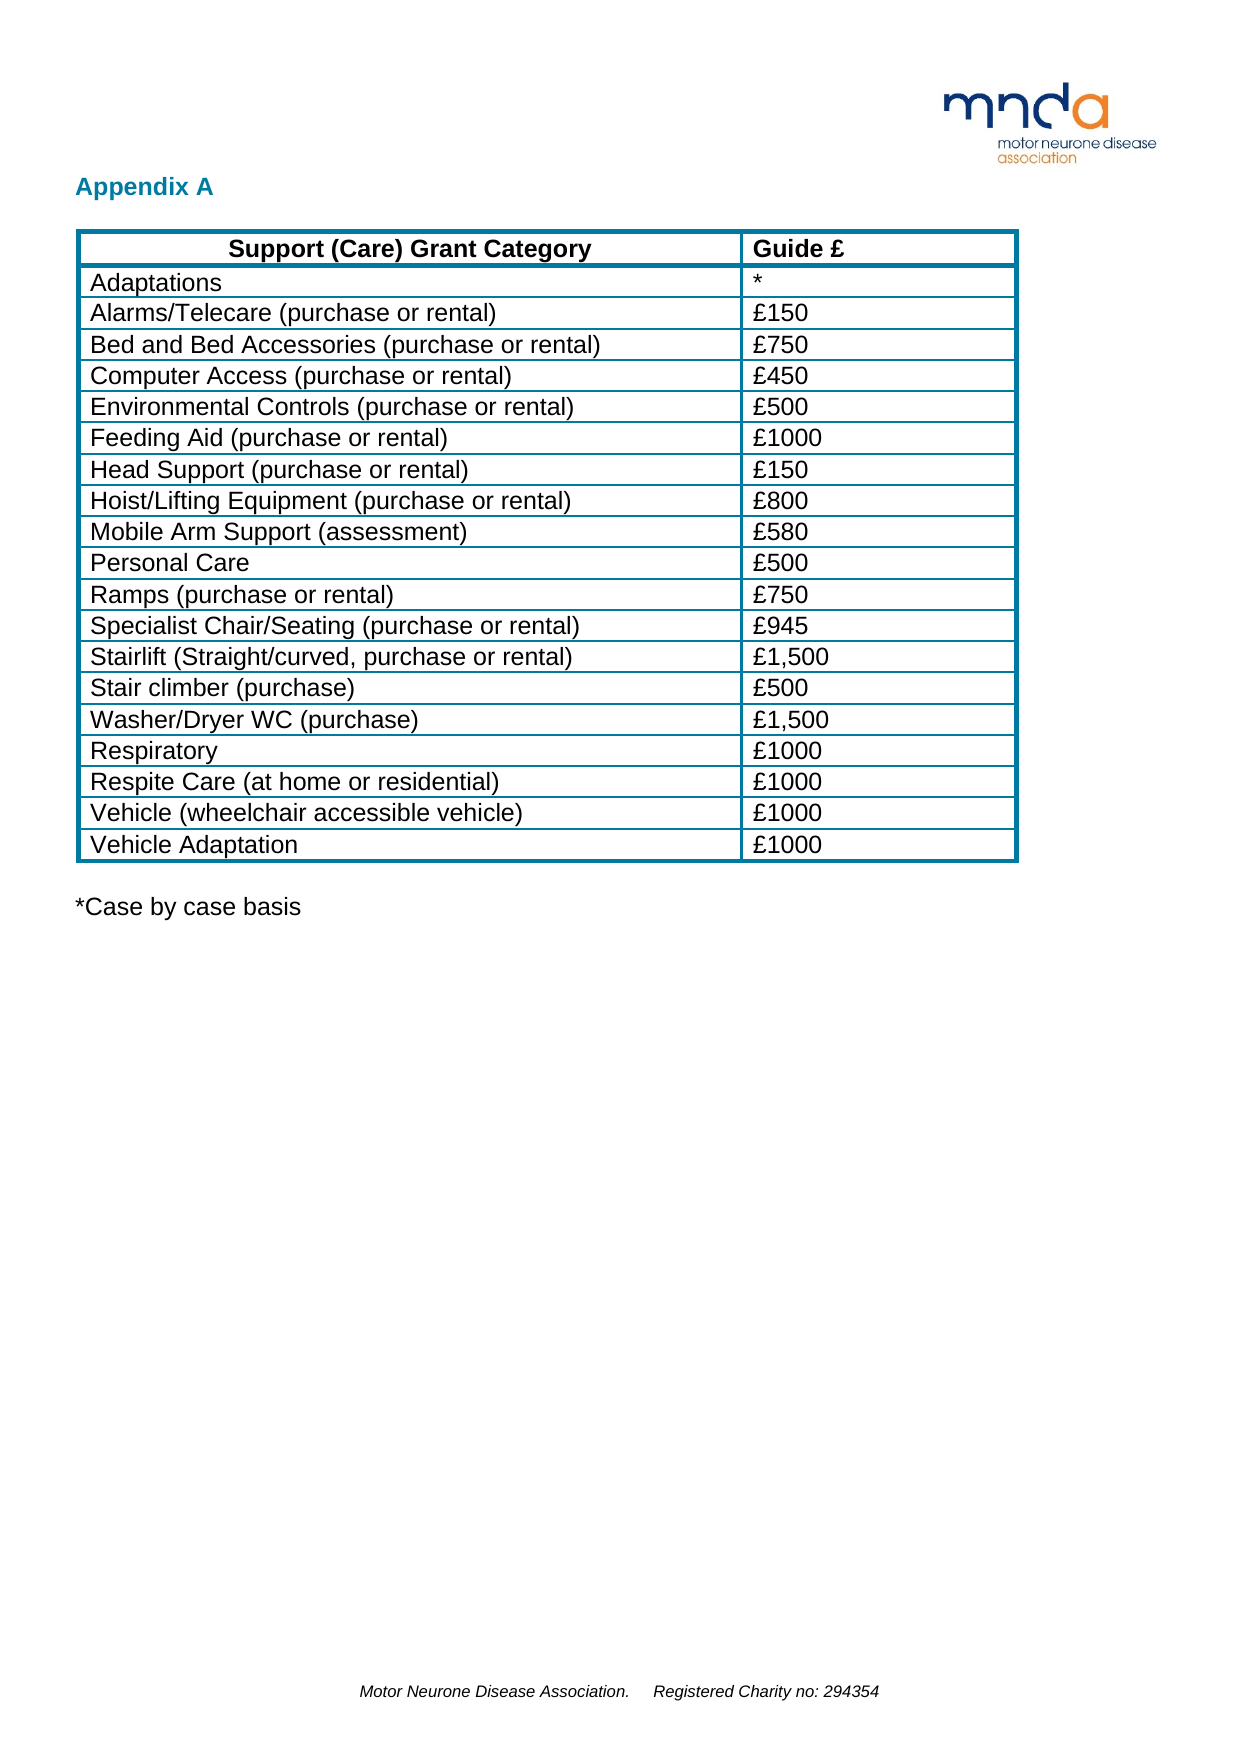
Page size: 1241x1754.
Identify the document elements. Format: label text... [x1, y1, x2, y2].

table_cell Feeding Aid (purchase or rental) [81, 423, 740, 452]
table_cell Head Support (purchase or rental) [81, 455, 740, 484]
table_cell Bed and Bed Accessories (purchase or rental) [81, 330, 740, 359]
table_header Support (Care) Grant Category [81, 234, 740, 263]
table_header Guide £ [743, 234, 1014, 263]
table_cell £150 [743, 455, 1014, 484]
table_cell Mobile Arm Support (assessment) [81, 517, 740, 546]
table_cell £150 [743, 298, 1014, 327]
table_cell £945 [743, 611, 1014, 640]
table_cell Alarms/Telecare (purchase or rental) [81, 298, 740, 327]
table_cell £500 [743, 673, 1014, 702]
picture [932, 75, 1166, 172]
table_cell Personal Care [81, 548, 740, 577]
table_cell £1,500 [743, 642, 1014, 671]
table_cell £1000 [743, 736, 1014, 765]
table_cell Vehicle Adaptation [81, 830, 740, 859]
table_cell £750 [743, 580, 1014, 609]
text *Case by case basis [75, 892, 1165, 921]
table_cell £1000 [743, 767, 1014, 796]
table_cell Ramps (purchase or rental) [81, 580, 740, 609]
table_cell Washer/Dryer WC (purchase) [81, 705, 740, 734]
table_cell £1,500 [743, 705, 1014, 734]
table_cell * [743, 268, 1014, 296]
table_cell Stair climber (purchase) [81, 673, 740, 702]
table_cell Stairlift (Straight/curved, purchase or rental) [81, 642, 740, 671]
table_cell £580 [743, 517, 1014, 546]
table_cell Respite Care (at home or residential) [81, 767, 740, 796]
table_cell Adaptations [81, 268, 740, 296]
table_cell Respiratory [81, 736, 740, 765]
table_cell £450 [743, 361, 1014, 390]
table_cell Computer Access (purchase or rental) [81, 361, 740, 390]
table_cell £1000 [743, 798, 1014, 827]
table_cell £500 [743, 392, 1014, 421]
table_cell £1000 [743, 830, 1014, 859]
table_cell Environmental Controls (purchase or rental) [81, 392, 740, 421]
table_cell Hoist/Lifting Equipment (purchase or rental) [81, 486, 740, 515]
table_cell Specialist Chair/Seating (purchase or rental) [81, 611, 740, 640]
text Appendix A [75, 172, 1165, 201]
table_cell £1000 [743, 423, 1014, 452]
table_cell £800 [743, 486, 1014, 515]
table_cell £500 [743, 548, 1014, 577]
table_cell Vehicle (wheelchair accessible vehicle) [81, 798, 740, 827]
table_cell £750 [743, 330, 1014, 359]
